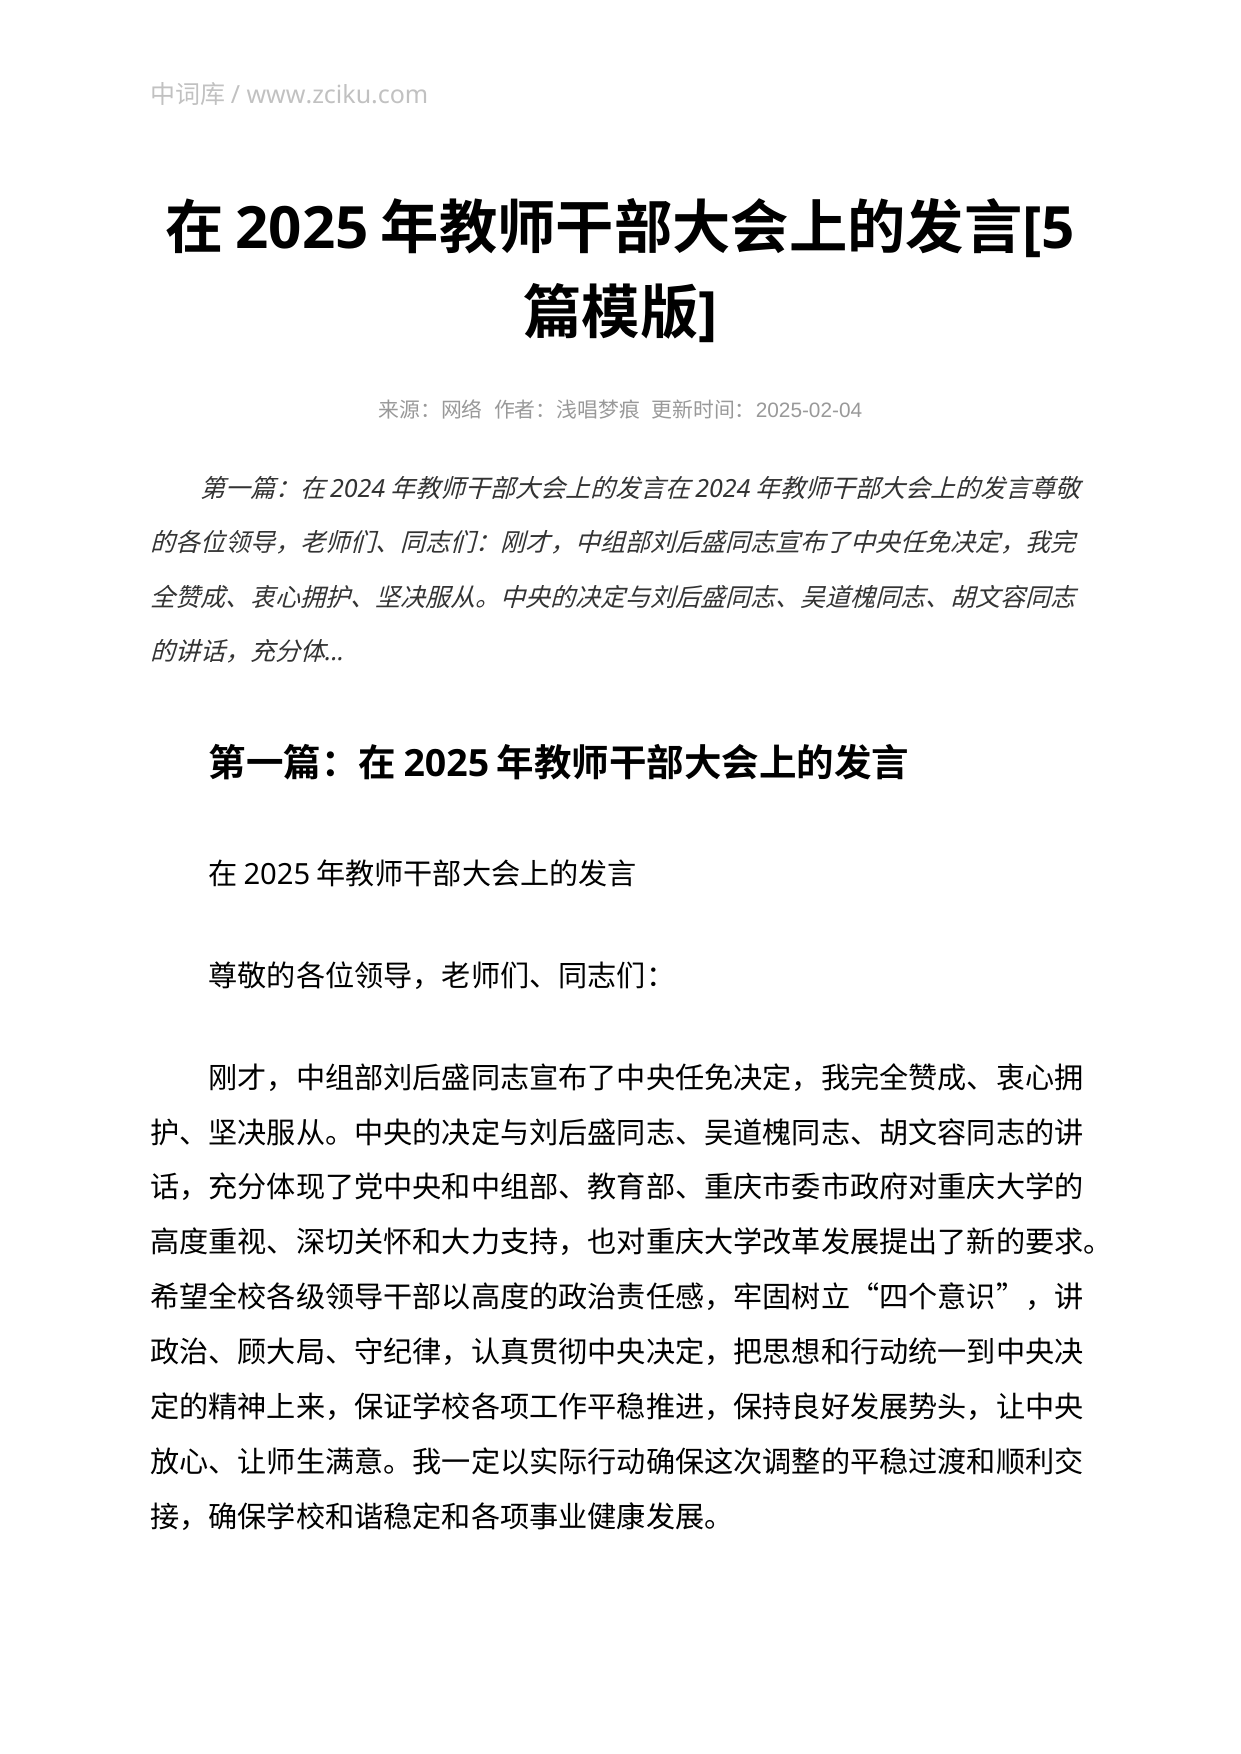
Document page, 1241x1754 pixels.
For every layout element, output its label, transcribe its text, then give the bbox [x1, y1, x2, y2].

text 刚才，中组部刘后盛同志宣布了中央任免决定，我完全赞成、衷心拥护、坚决服从。中央的决定与刘后盛同志、吴道槐同志、胡文容同志的讲话，充分体现了党中央和中组部、教育部、重庆市委市政府对重庆大学的高度重视、深切关怀和大力支持，也对重庆大学改革发展提出了新的要求。希望全校各级领导干部以高度的政治责任感，牢固树立“四个意识”，讲政治、顾大局、守纪律，认真贯彻中央决定，把思想和行动统一到中央决定的精神上来，保证学校各项工作平稳推进，保持良好发展势头，让中央放心、让师生满意。我一定以实际行动确保这次调整的平稳过渡和顺利交接，确保学校和谐稳定和各项事业健康发展。 [150, 1054, 1090, 1536]
subtitle 在2025年教师干部大会上的发言[5篇模版] [150, 181, 1090, 351]
text 第一篇：在2024年教师干部大会上的发言在2024年教师干部大会上的发言尊敬的各位领导，老师们、同志们：刚才，中组部刘后盛同志宣布了中央任免决定，我完全赞成、衷心拥护、坚决服从。中央的决定与刘后盛同志、吴道槐同志、胡文容同志的讲话，充分体... [150, 468, 1090, 668]
text 第一篇：在2025年教师干部大会上的发言 [150, 733, 1090, 787]
text 来源：网络 作者：浅唱梦痕 更新时间：2025-02-04 [150, 398, 1090, 422]
text 在2025年教师干部大会上的发言 [150, 851, 1090, 893]
text 尊敬的各位领导，老师们、同志们： [150, 952, 1090, 995]
